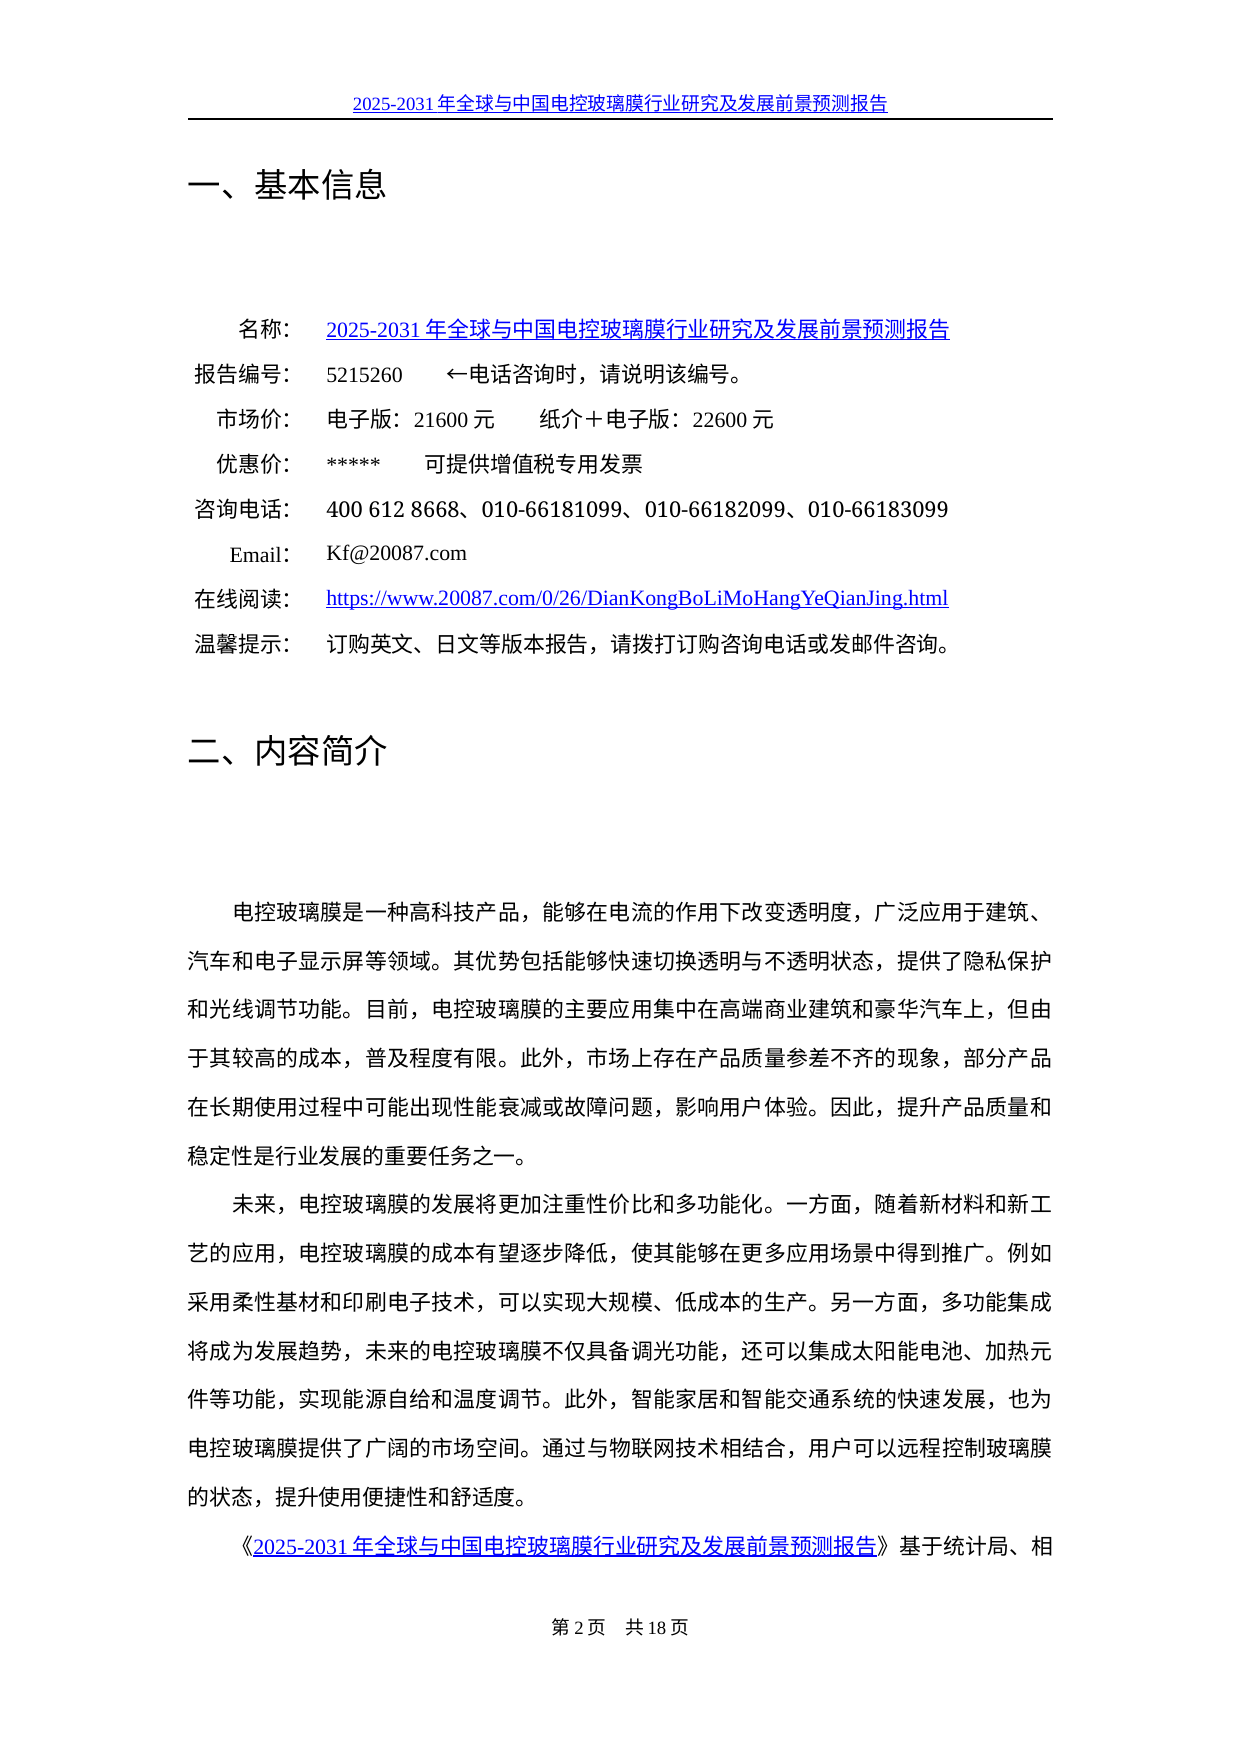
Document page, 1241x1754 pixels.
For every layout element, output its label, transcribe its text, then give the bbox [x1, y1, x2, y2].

table_cell 电子版：21600 元 纸介＋电子版：22600 元 [315, 402, 1073, 447]
table_cell Kf@20087.com [315, 537, 1073, 582]
table_cell 订购英文、日文等版本报告，请拨打订购咨询电话或发邮件咨询。 [315, 627, 1073, 672]
table_cell 咨询电话： [167, 492, 315, 537]
table_cell 在线阅读： [167, 582, 315, 627]
table_cell 报告编号： [167, 357, 315, 402]
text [187, 894, 1053, 1561]
table_cell 5215260 ←电话咨询时，请说明该编号。 [315, 357, 1073, 402]
table_cell 优惠价： [167, 447, 315, 492]
table_cell ***** 可提供增值税专用发票 [315, 447, 1073, 492]
table_cell 市场价： [167, 402, 315, 447]
title 二、内容简介 [187, 717, 1053, 782]
table_cell 温馨提示： [167, 627, 315, 672]
table_cell Email： [167, 537, 315, 582]
title 一、基本信息 [187, 150, 1053, 215]
table_header 名称： [167, 312, 315, 357]
table_cell 400 612 8668、010-66181099、010-66182099、010-66183099 [315, 492, 1073, 537]
table_cell [315, 582, 1073, 627]
table_header 2025-2031年全球与中国电控玻璃膜行业研究及发展前景预测报告 [315, 312, 1073, 357]
